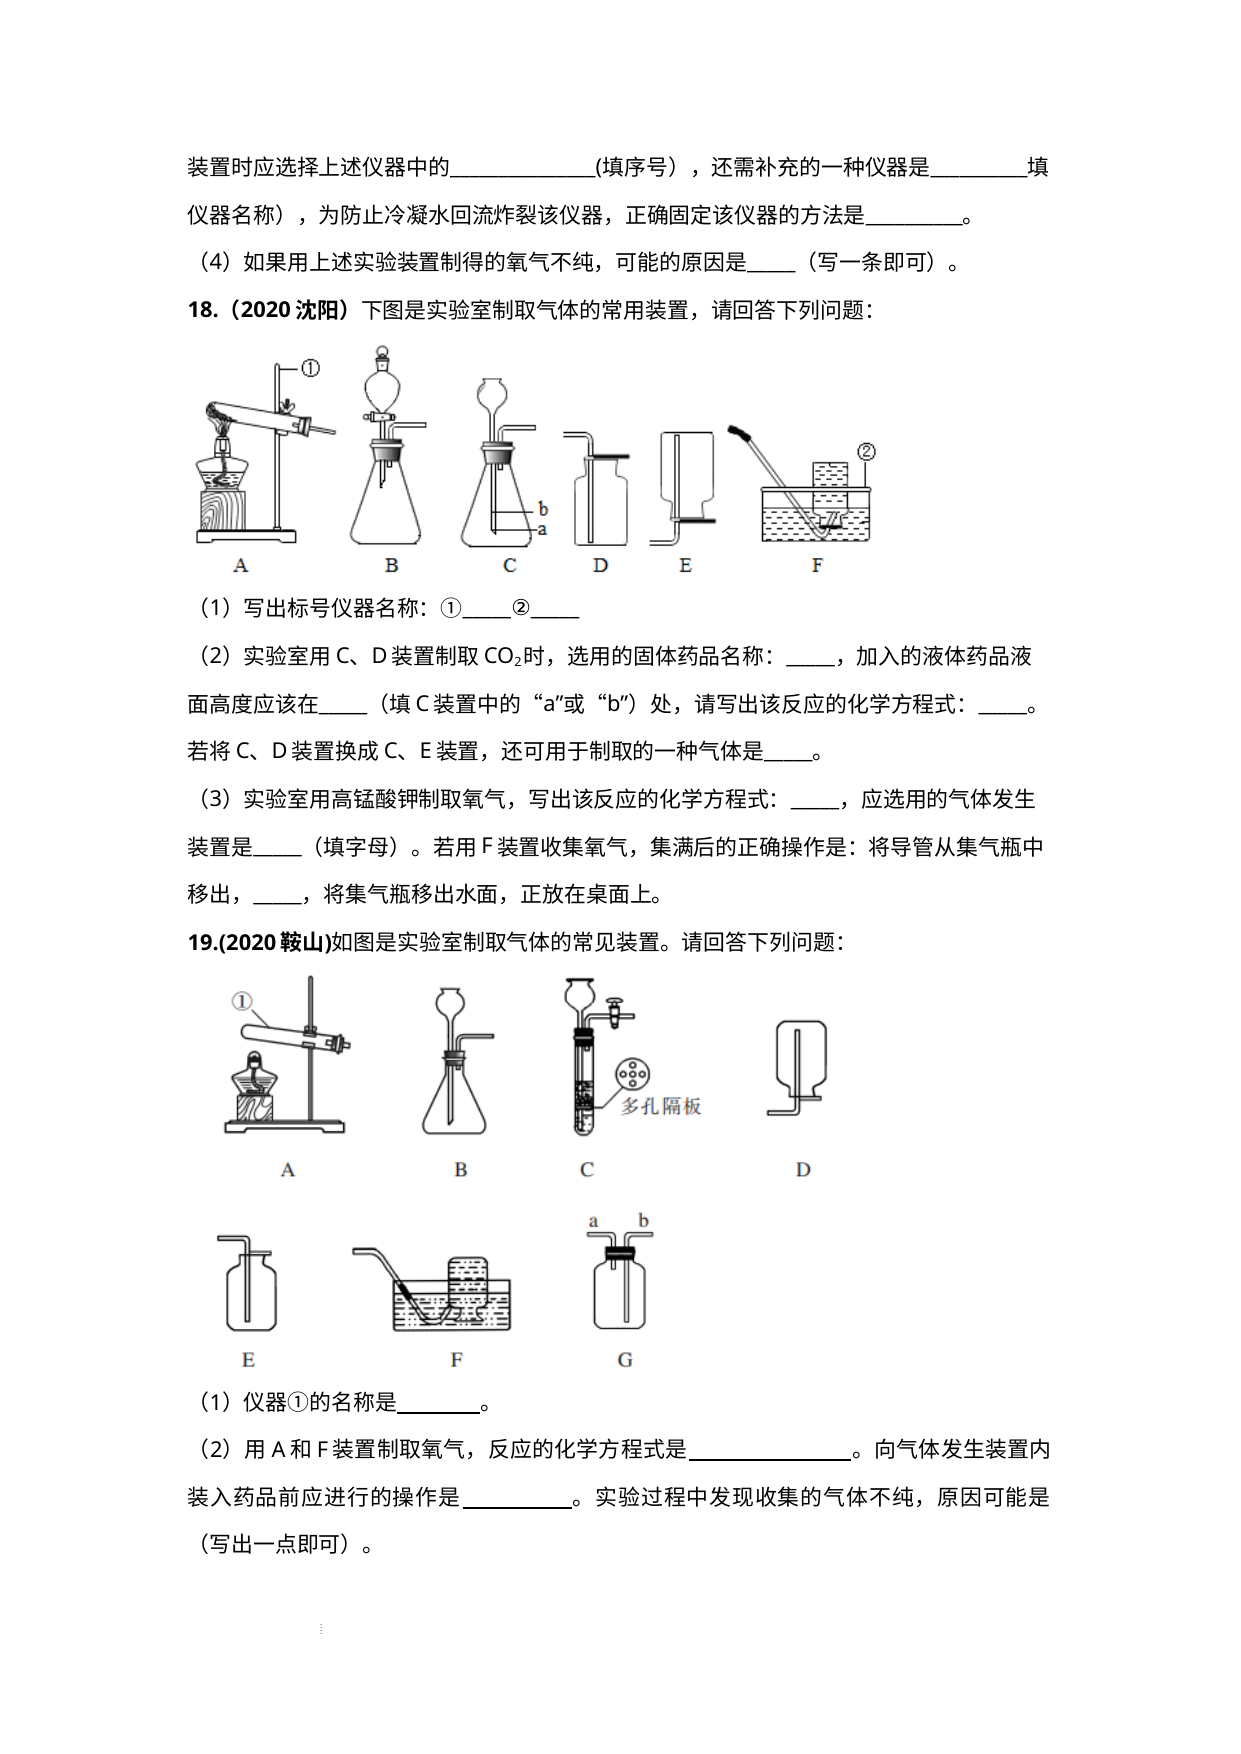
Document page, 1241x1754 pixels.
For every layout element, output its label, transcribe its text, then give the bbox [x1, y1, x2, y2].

picture [216, 972, 831, 1372]
picture [187, 340, 888, 579]
text （3）实验室用高锰酸钾制取氧气，写出该反应的化学方程式：_____，应选用的气体发生装置是_____（填字母）。若用F装置收集氧气，集满后的正确操作是：将导管从集气瓶中移出，_____，将集气瓶移出水面，正放在桌面上。 [187, 782, 1053, 909]
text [187, 150, 1053, 229]
text （2）用A和F装置制取氧气，反应的化学方程式是 。向气体发生装置内装入药品前应进行的操作是 。实验过程中发现收集的气体不纯，原因可能是 （写出一点即可）。 [187, 1432, 1053, 1559]
text 18.（2020沈阳）下图是实验室制取气体的常用装置，请回答下列问题： [187, 293, 1053, 324]
text （1）仪器①的名称是 。 [187, 1385, 1053, 1416]
text 19.(2020鞍山)如图是实验室制取气体的常见装置。请回答下列问题： [187, 925, 1053, 956]
text （2）实验室用C、D装置制取CO2时，选用的固体药品名称：_____，加入的液体药品液面高度应该在_____（填C装置中的“a”或“b”）处，请写出该反应的化学方程式：_____。若将C、D装置换成C、E装置，还可用于制取的一种气体是_____。 [187, 639, 1053, 766]
text （4）如果用上述实验装置制得的氧气不纯，可能的原因是_____（写一条即可）。 [187, 245, 1053, 277]
text （1）写出标号仪器名称：①_____②_____ [187, 591, 1053, 623]
